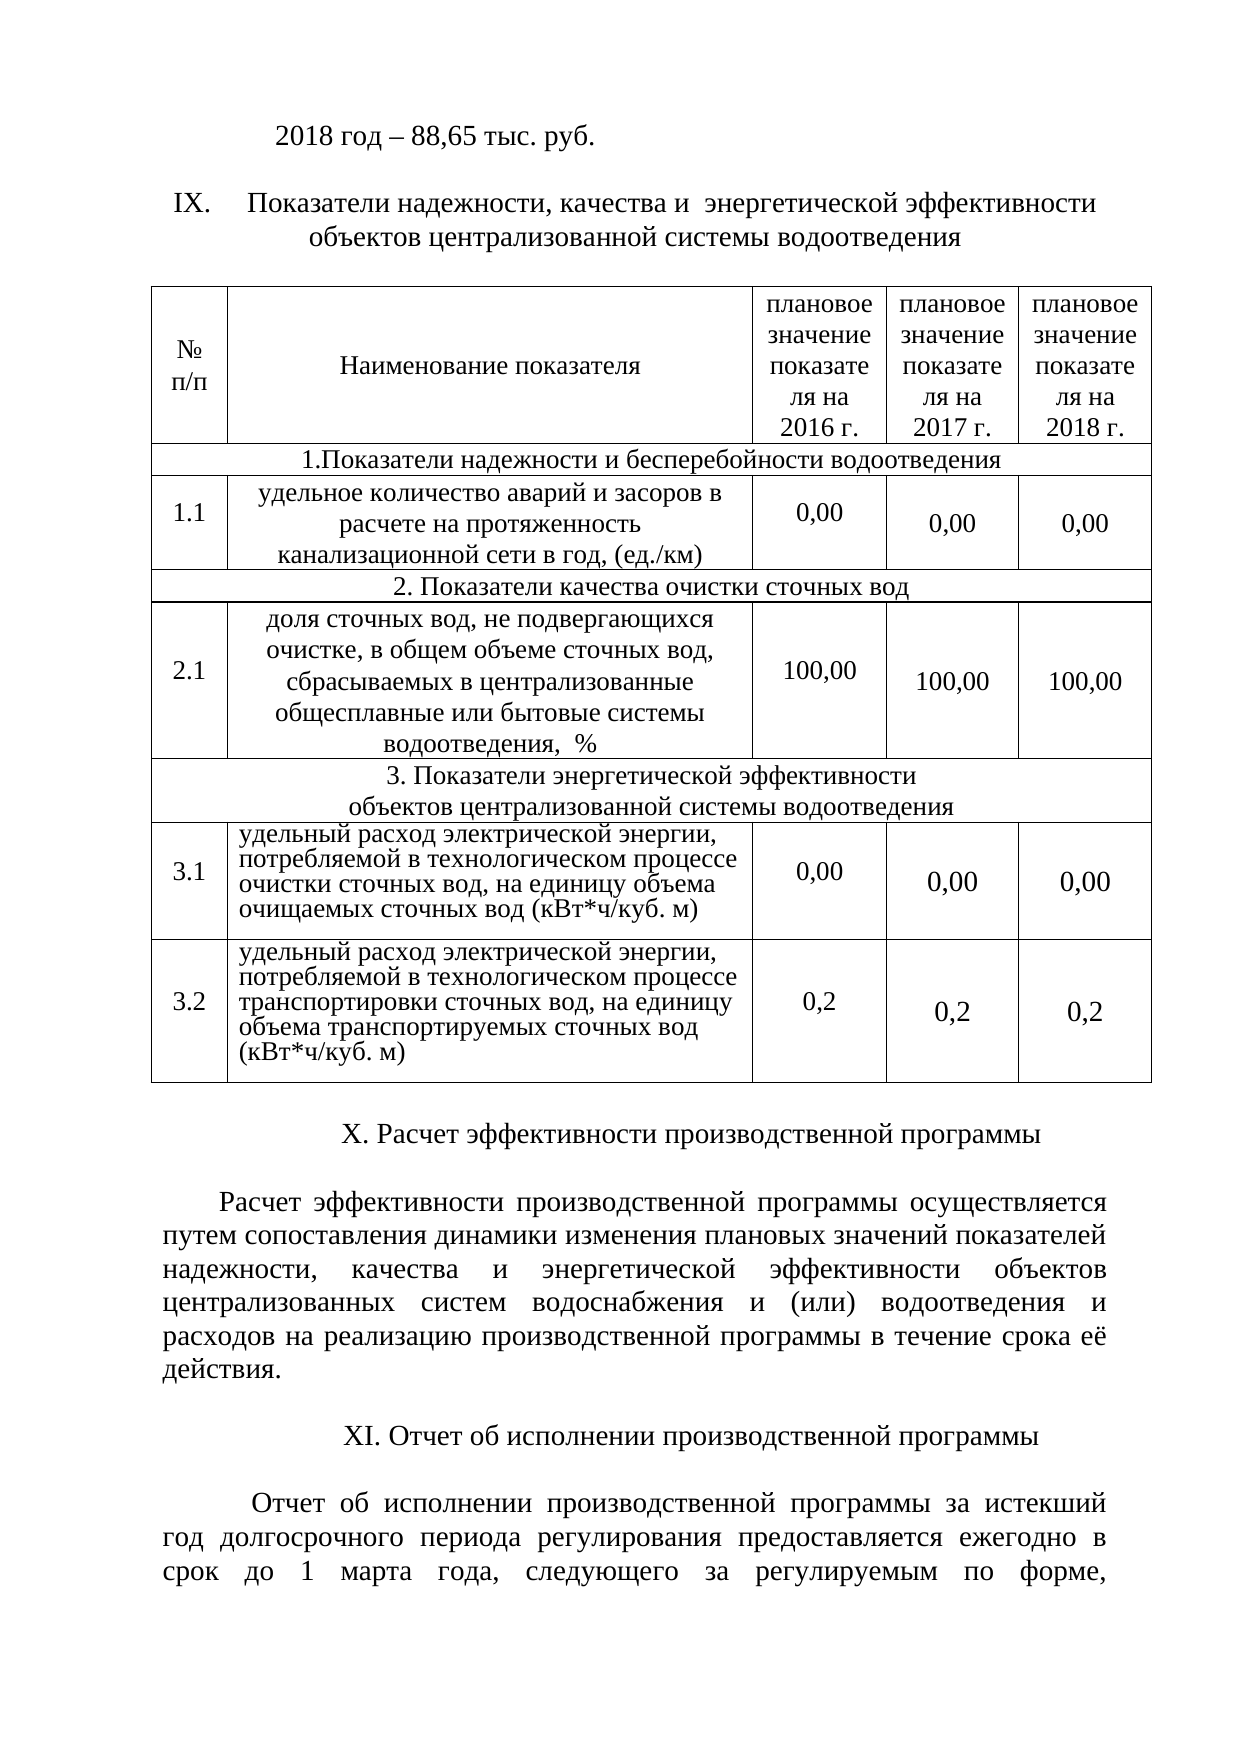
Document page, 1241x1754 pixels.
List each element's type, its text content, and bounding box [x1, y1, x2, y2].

table_cell 0,00 [1019, 823, 1151, 939]
table_cell удельное количество аварий и засоров в расчете на протяженность канализационной сети в год, (ед./км) [228, 476, 752, 569]
table_cell 3. Показатели энергетической эффективности объектов централизованной системы водоотведения [152, 759, 1151, 822]
list Показатели надежности, качества и энергетической эффективности объектов централизованной системы водоотведения [162, 185, 1107, 252]
text Расчет эффективности производственной программы осуществляется путем сопоставления динамики изменения плановых значений показателей надежности, качества и энергетической эффективности объектов централизованных систем водоснабжения и (или) водоотведения и расходов на реализацию производственной программы в течение срока её действия. [162, 1184, 1107, 1385]
table_cell 0,2 [1019, 940, 1151, 1082]
table_cell удельный расход электрической энергии, потребляемой в технологическом процессе транспортировки сточных вод, на единицу объема транспортируемых сточных вод (кВт*ч/куб. м) [228, 940, 752, 1082]
table_header Наименование показателя [228, 287, 752, 443]
table_header плановое значение показателя на 2017 г. [887, 287, 1018, 443]
table_cell 0,2 [753, 940, 886, 1082]
table_cell 100,00 [1019, 603, 1151, 758]
text X. Расчет эффективности производственной программы [275, 1117, 1107, 1150]
table_cell 2.1 [152, 603, 227, 758]
table_cell 0,00 [753, 823, 886, 939]
table_cell доля сточных вод, не подвергающихся очистке, в общем объеме сточных вод, сбрасываемых в централизованные общесплавные или бытовые системы водоотведения, % [228, 603, 752, 758]
table_cell 100,00 [887, 603, 1018, 758]
table_cell удельный расход электрической энергии, потребляемой в технологическом процессе очистки сточных вод, на единицу объема очищаемых сточных вод (кВт*ч/куб. м) [228, 823, 752, 939]
text 2018 год – 88,65 тыс. руб. [275, 118, 1107, 152]
table_cell 100,00 [753, 603, 886, 758]
table_cell 0,00 [887, 476, 1018, 569]
table_cell 0,00 [753, 476, 886, 569]
table_cell 1.1 [152, 476, 227, 569]
table_cell 0,00 [1019, 476, 1151, 569]
table_header плановое значение показателя на 2016 г. [753, 287, 886, 443]
table_header плановое значение показателя на 2018 г. [1019, 287, 1151, 443]
table_cell 0,2 [887, 940, 1018, 1082]
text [162, 1486, 1107, 1586]
table_cell 0,00 [887, 823, 1018, 939]
table_cell 2. Показатели качества очистки сточных вод [152, 570, 1151, 601]
table_cell 3.1 [152, 823, 227, 939]
table_cell 3.2 [152, 940, 227, 1082]
table_cell 1.Показатели надежности и бесперебойности водоотведения [152, 444, 1151, 475]
text XI. Отчет об исполнении производственной программы [275, 1418, 1107, 1452]
table_header № п/п [152, 287, 227, 443]
